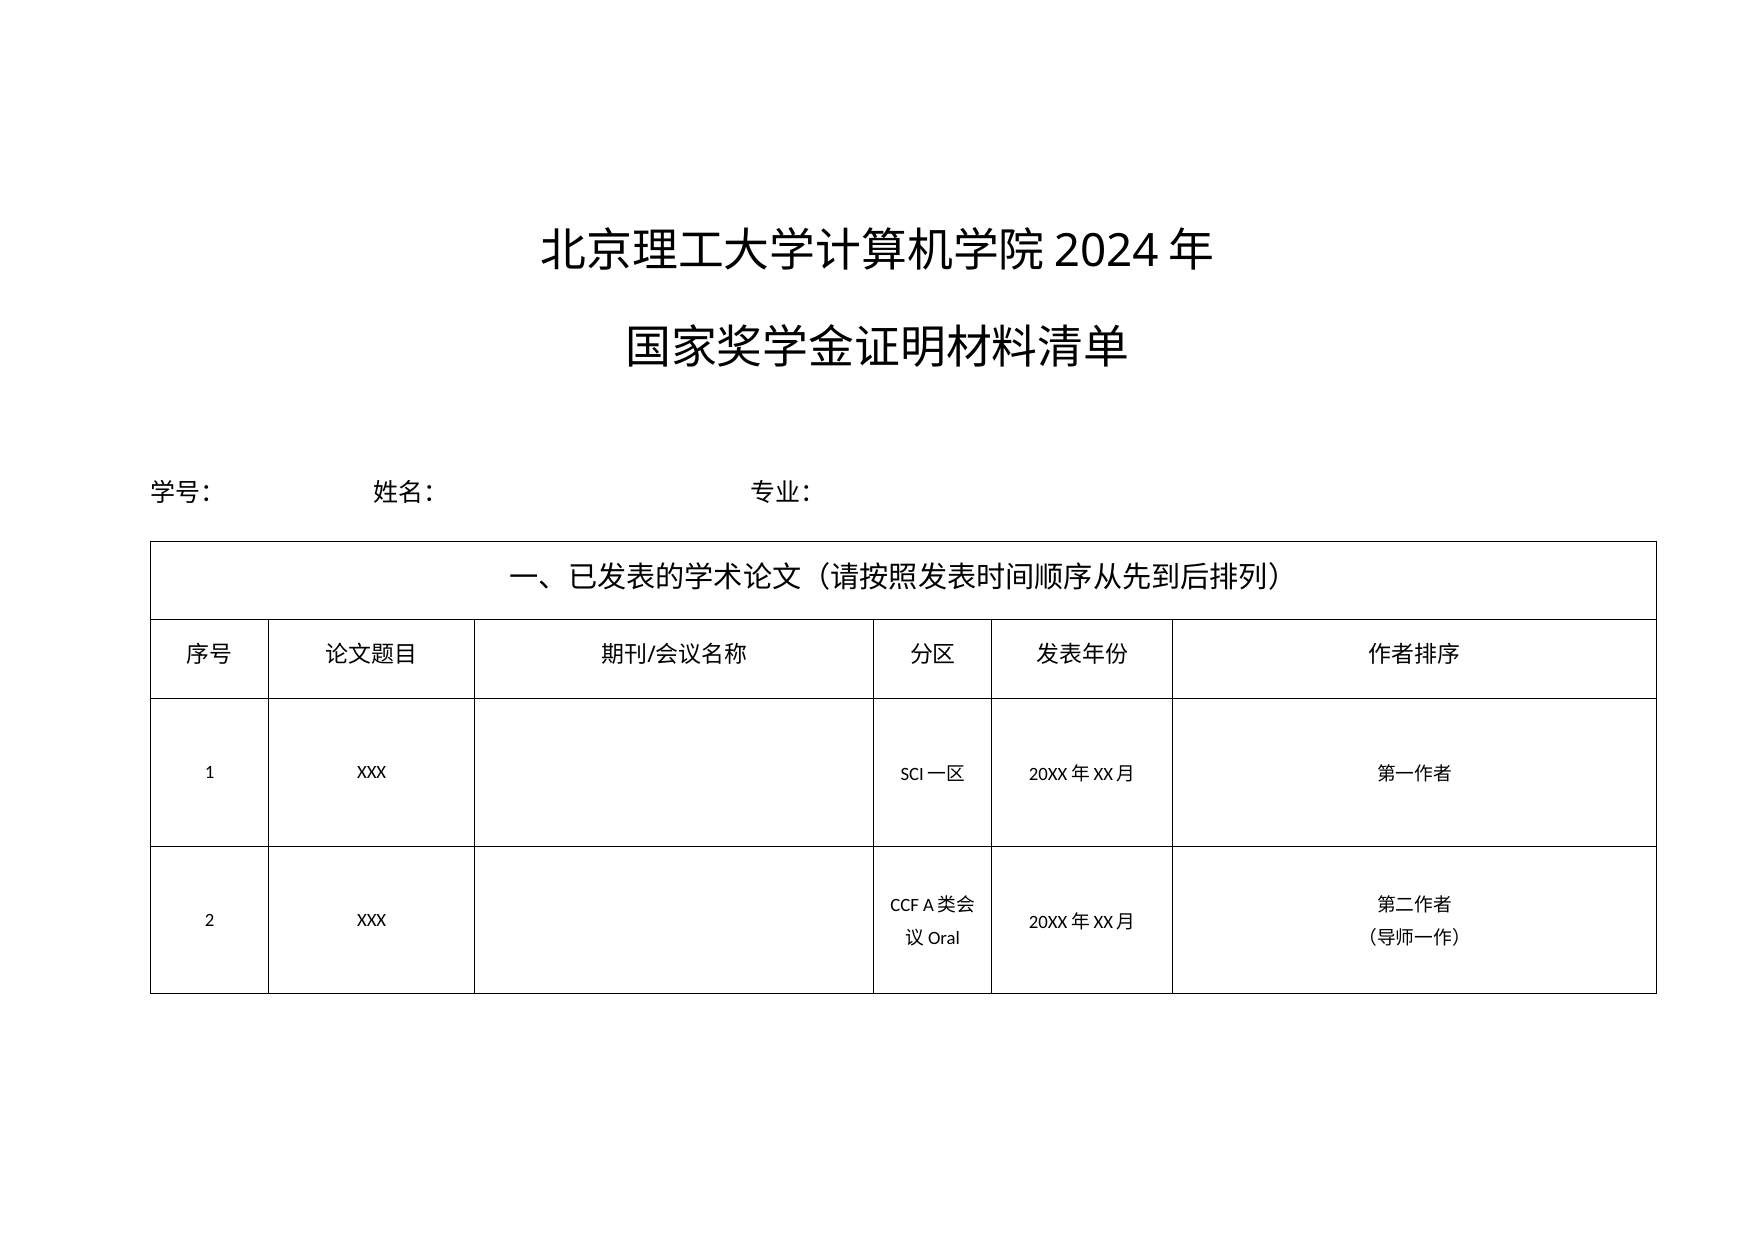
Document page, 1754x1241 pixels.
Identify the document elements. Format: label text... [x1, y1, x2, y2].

table_header 一、已发表的学术论文（请按照发表时间顺序从先到后排列） [151, 542, 1656, 619]
table_cell SCI一区 [874, 699, 991, 846]
table_cell CCF A类会议Oral [874, 847, 991, 993]
table_cell 1 [151, 699, 268, 846]
table_cell 20XX年XX月 [992, 699, 1172, 846]
table_cell XXX [269, 699, 474, 846]
table_cell 序号 [151, 620, 268, 698]
table_cell 作者排序 [1173, 620, 1656, 698]
table_cell 期刊/会议名称 [475, 620, 873, 698]
table_cell XXX [269, 847, 474, 993]
table_cell 第二作者 （导师一作） [1173, 847, 1656, 993]
table_cell 发表年份 [992, 620, 1172, 698]
text 学号： 姓名： 专业： [150, 458, 1604, 523]
text 北京理工大学计算机学院2024年 [150, 198, 1604, 295]
table_cell 20XX年XX月 [992, 847, 1172, 993]
table_cell [475, 699, 873, 846]
table_cell 2 [151, 847, 268, 993]
table_cell 论文题目 [269, 620, 474, 698]
table_cell [475, 847, 873, 993]
table_cell 分区 [874, 620, 991, 698]
text 国家奖学金证明材料清单 [150, 295, 1604, 393]
table_cell 第一作者 [1173, 699, 1656, 846]
